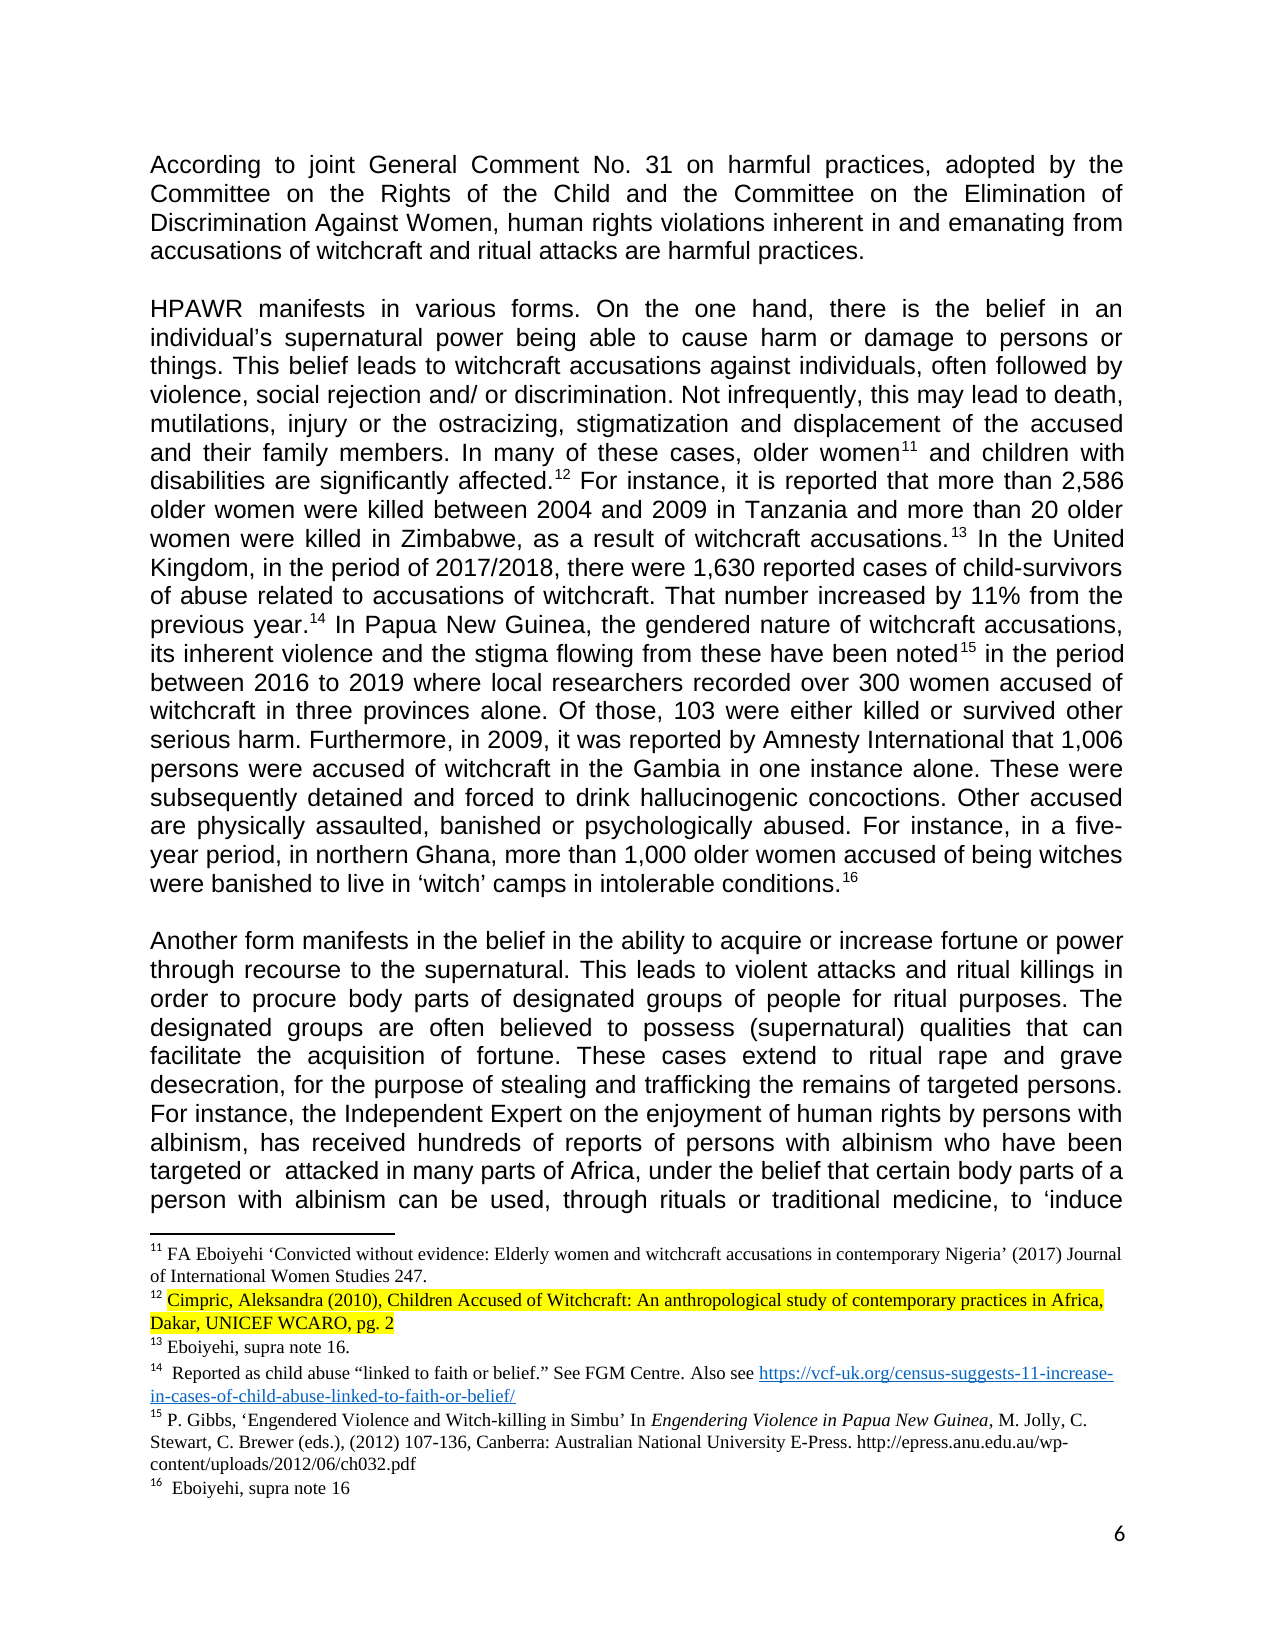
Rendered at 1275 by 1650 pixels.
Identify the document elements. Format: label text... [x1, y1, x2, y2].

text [150, 926, 1125, 1214]
text According to joint General Comment No. 31 on harmful practices, adopted by the Committee on the Rights of the Child and the Committee on the Elimination of Discrimination Against Women, human rights violations inherent in and emanating from accusations of witchcraft and ritual attacks are harmful practices. [150, 150, 1125, 265]
text HPAWR manifests in various forms. On the one hand, there is the belief in an individual’s supernatural power being able to cause harm or damage to persons or things. This belief leads to witchcraft accusations against individuals, often followed by violence, social rejection and/ or discrimination. Not infrequently, this may lead to death, mutilations, injury or the ostracizing, stigmatization and displacement of the accused and their family members. In many of these cases, older women and children with disabilities are significantly affected. For instance, it is reported that more than 2,586 older women were killed between 2004 and 2009 in Tanzania and more than 20 older women were killed in Zimbabwe, as a result of witchcraft accusations. In the United Kingdom, in the period of 2017/2018, there were 1,630 reported cases of child-survivors of abuse related to accusations of witchcraft. That number increased by 11% from the previous year. In Papua New Guinea, the gendered nature of witchcraft accusations, its inherent violence and the stigma flowing from these have been noted in the period between 2016 to 2019 where local researchers recorded over 300 women accused of witchcraft in three provinces alone. Of those, 103 were either killed or survived other serious harm. Furthermore, in 2009, it was reported by Amnesty International that 1,006 persons were accused of witchcraft in the Gambia in one instance alone. These were subsequently detained and forced to drink hallucinogenic concoctions. Other accused are physically assaulted, banished or psychologically abused. For instance, in a five-year period, in northern Ghana, more than 1,000 older women accused of being witches were banished to live in ‘witch’ camps in intolerable conditions. [150, 294, 1125, 897]
